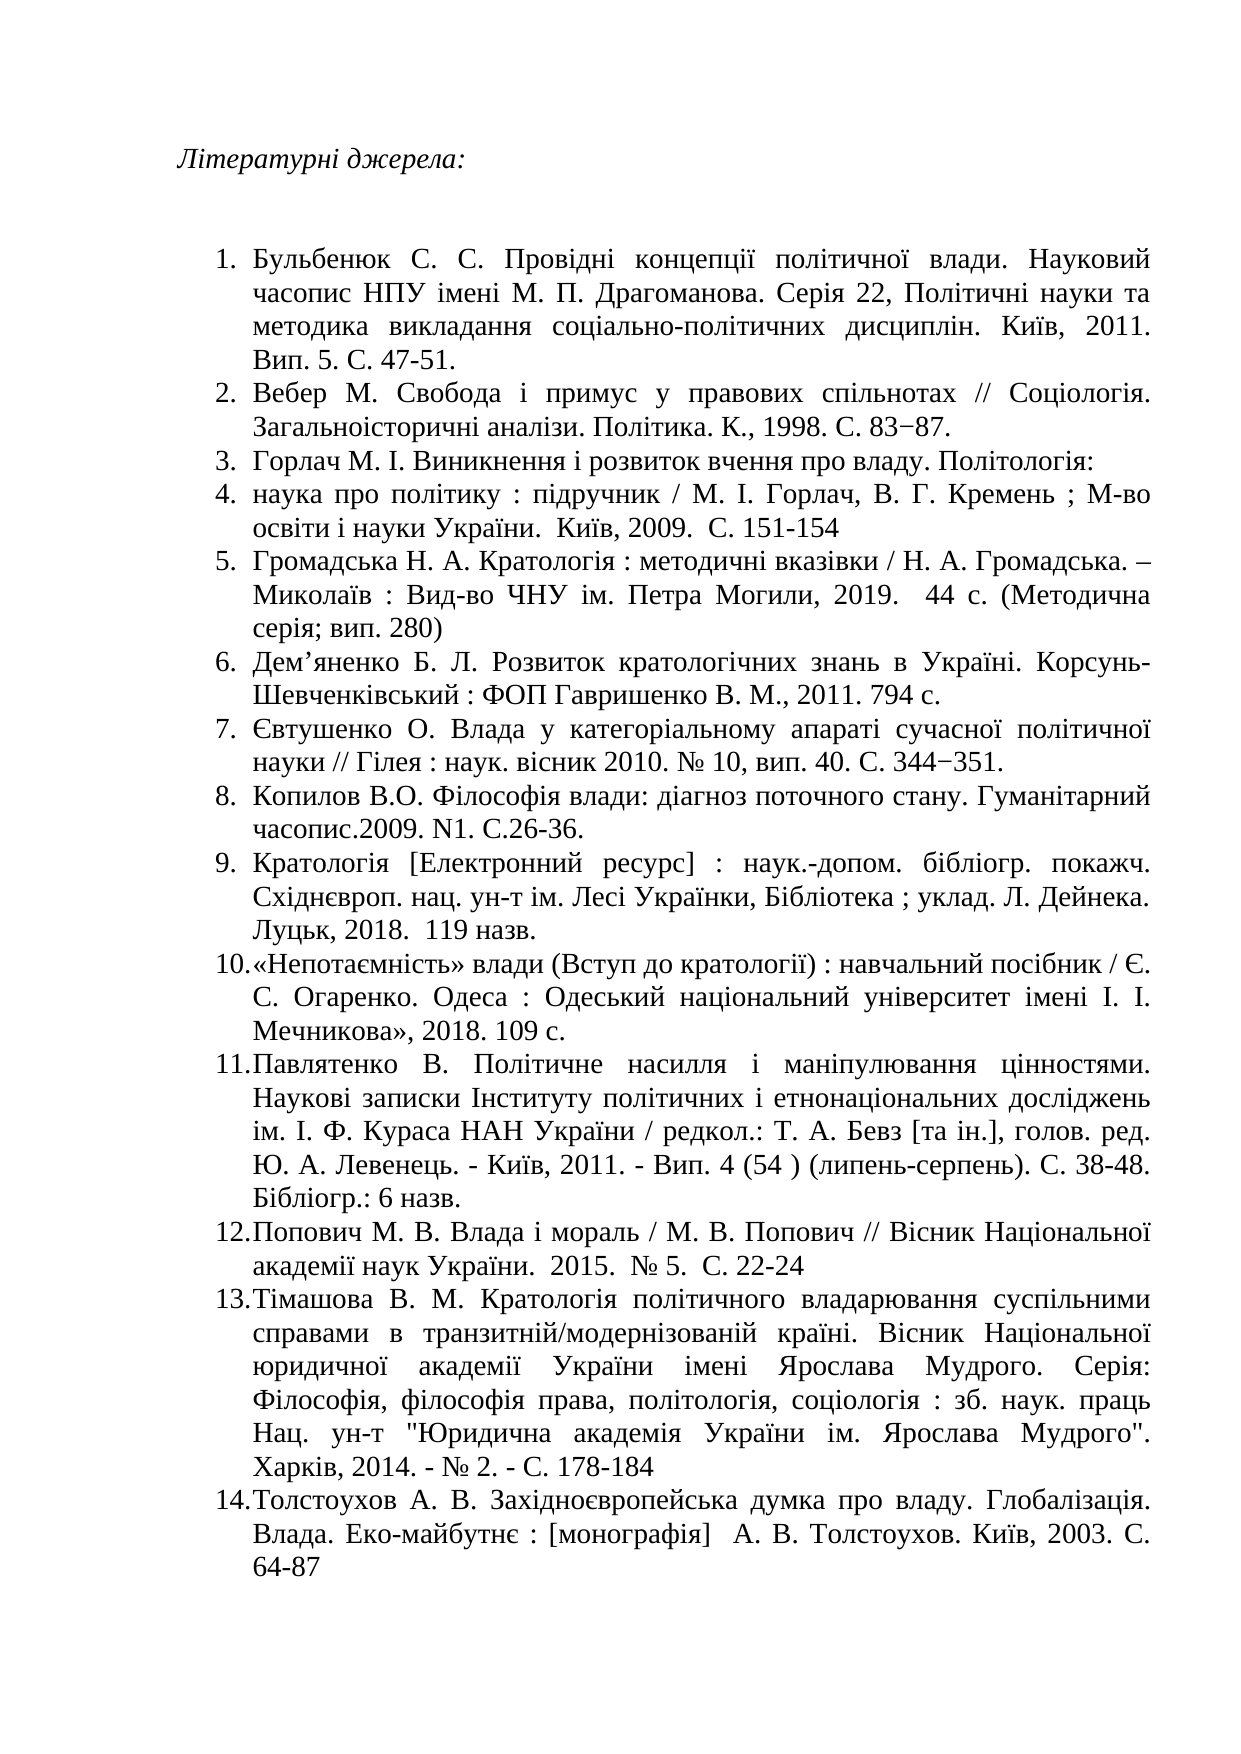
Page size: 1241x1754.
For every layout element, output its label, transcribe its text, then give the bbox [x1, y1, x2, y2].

list Євтушенко О. Влада у категоріальному апараті сучасної політичної науки // Гілея : наук. вісник 2010. № 10, вип. 40. С. 344−351. [215, 711, 1152, 778]
list Громадська Н. А. Кратологія : методичні вказівки / Н. А. Громадська. – Миколаїв : Вид-во ЧНУ ім. Петра Могили, 2019. 44 с. (Методична серія; вип. 280) [215, 543, 1152, 644]
list Попович М. В. Влада і мораль / М. В. Попович // Вісник Національної академії наук України. 2015. № 5. С. 22-24 [215, 1214, 1152, 1281]
list Вебер М. Свобода і примус у правових спільнотах // Соціологія. Загальноісторичні аналізи. Політика. К., 1998. С. 83−87. [215, 376, 1152, 443]
list Дем’яненко Б. Л. Розвиток кратологічних знань в Україні. Корсунь-Шевченківський : ФОП Гавришенко В. М., 2011. 794 с. [215, 644, 1152, 711]
text Літературні джерела: [177, 141, 1152, 174]
list Тімашова В. М. Кратологія політичного владарювання суспільними справами в транзитній/модернізованій країні. Вісник Національної юридичної академії України імені Ярослава Мудрого. Серія: Філософія, філософія права, політологія, соціологія : зб. наук. праць Нац. ун-т "Юридична академія України ім. Ярослава Мудрого". Харків, 2014. - № 2. - С. 178-184 [215, 1281, 1152, 1482]
list наука про політику : підручник / М. І. Горлач, В. Г. Кремень ; М-во освіти і науки України. Київ, 2009. С. 151-154 [215, 476, 1152, 543]
list Кратологія [Електронний ресурс] : наук.-допом. бібліогр. покажч. Східнєвроп. нац. ун-т ім. Лесі Українки, Бібліотека ; уклад. Л. Дейнека. Луцьк, 2018. 119 назв. [215, 845, 1152, 946]
list «Непотаємність» влади (Вступ до кратології) : навчальний посібник / Є. С. Огаренко. Одеса : Одеський національний університет імені І. І. Мечникова», 2018. 109 с. [215, 946, 1152, 1046]
list Павлятенко В. Політичне насилля і маніпулювання цінностями. Наукові записки Інституту політичних і етнонаціональних досліджень ім. І. Ф. Кураса НАН України / редкол.: Т. А. Бевз [та ін.], голов. ред. Ю. А. Левенець. - Київ, 2011. - Вип. 4 (54 ) (липень-серпень). С. 38-48. Бібліогр.: 6 назв. [215, 1046, 1152, 1214]
list Бульбенюк С. С. Провідні концепції політичної влади. Науковий часопис НПУ імені М. П. Драгоманова. Серія 22, Політичні науки та методика викладання соціально-політичних дисциплін. Київ, 2011. Вип. 5. С. 47-51. [215, 241, 1152, 376]
list Толстоухов А. В. Західноєвропейська думка про владу. Глобалізація. Влада. Еко-майбутнє : [монографія] А. В. Толстоухов. Київ, 2003. С. 64-87 [215, 1482, 1152, 1583]
list Копилов В.О. Філософія влади: діагноз поточного стану. Гуманітарний часопис.2009. N1. С.26-36. [215, 778, 1152, 845]
list Горлач М. І. Виникнення і розвиток вчення про владу. Політологія: [215, 443, 1152, 476]
